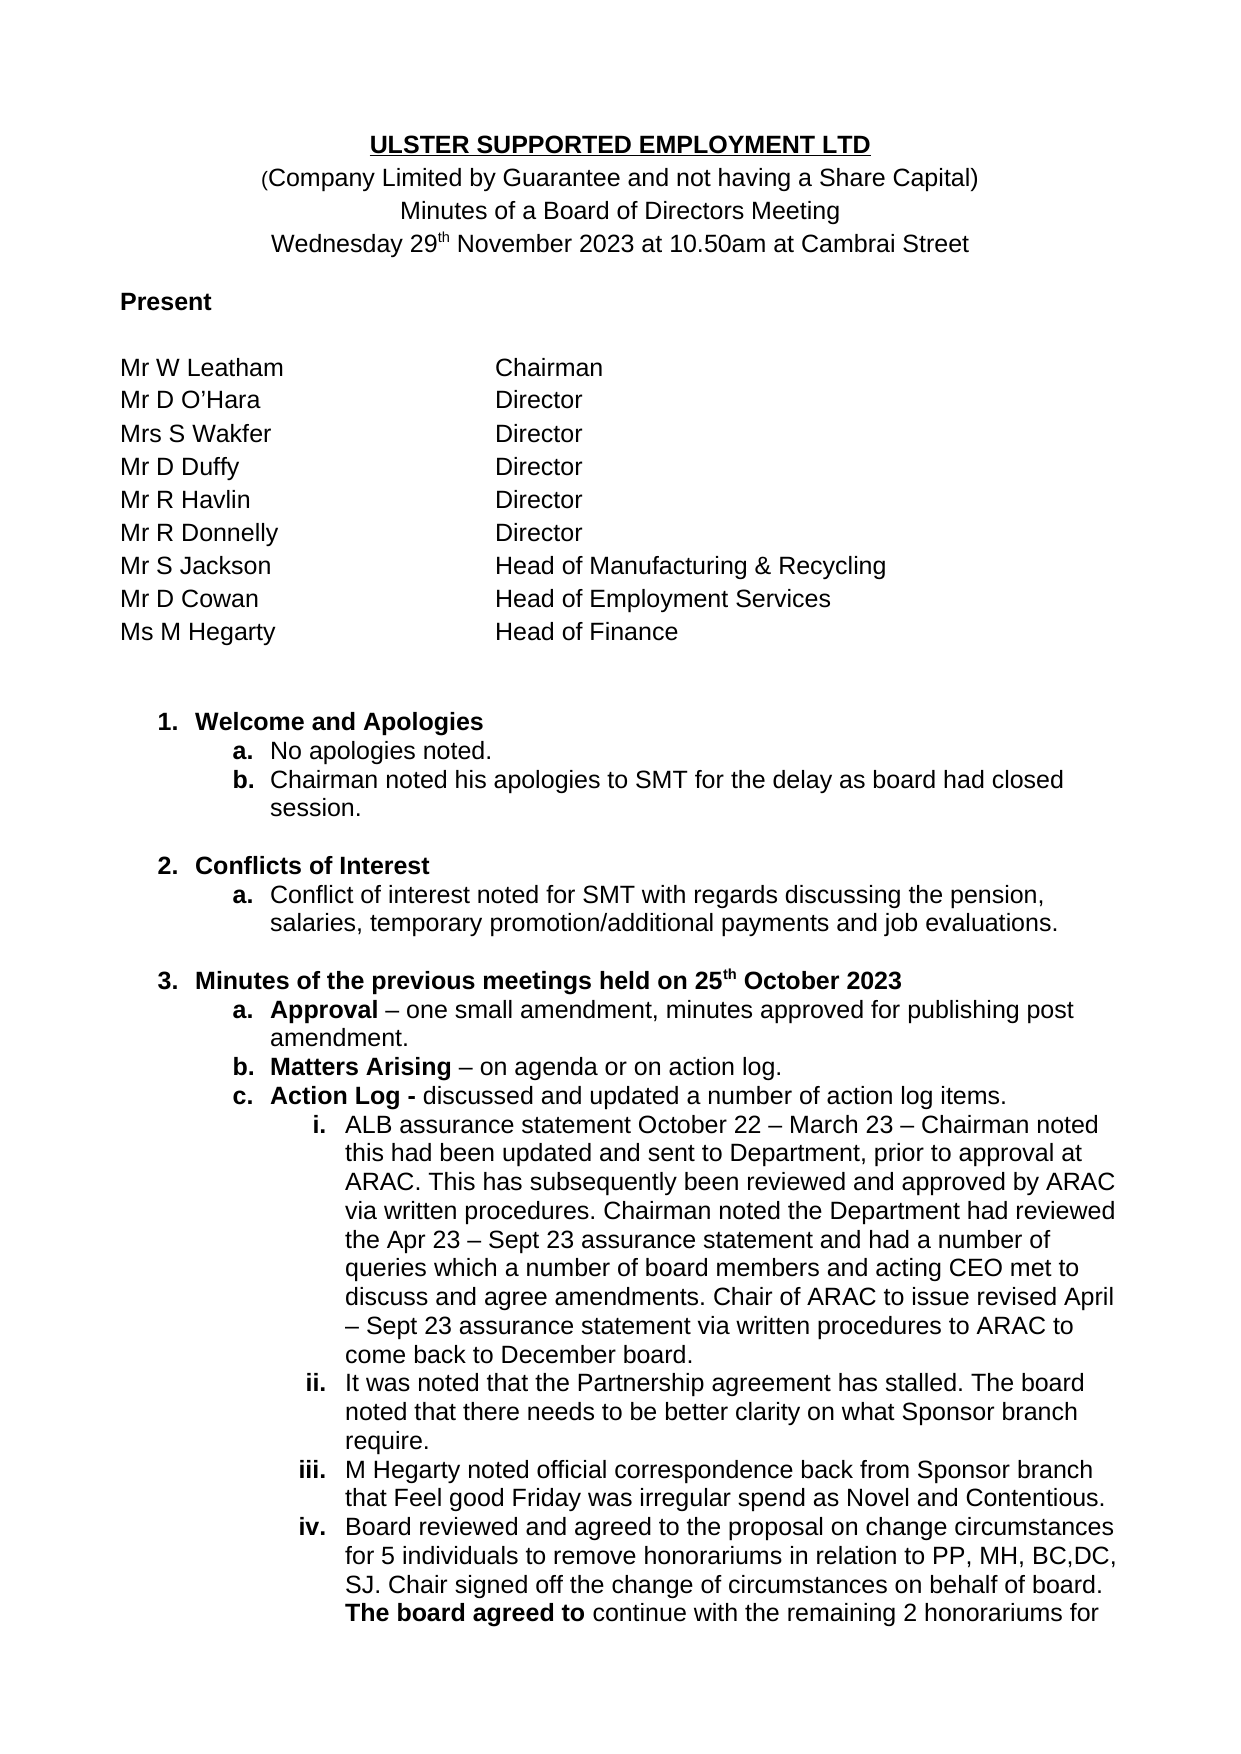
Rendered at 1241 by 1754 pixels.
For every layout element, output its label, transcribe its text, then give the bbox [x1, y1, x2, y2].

list No apologies noted. [232, 736, 1120, 765]
list Welcome and Apologies [157, 707, 1120, 736]
subtitle ULSTER SUPPORTED EMPLOYMENT LTD [120, 130, 1120, 159]
list Chairman noted his apologies to SMT for the delay as board had closed session. [232, 765, 1120, 822]
list Action Log - discussed and updated a number of action log items. [232, 1081, 1120, 1110]
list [326, 1512, 1120, 1627]
text Mr R Donnelly Director [120, 518, 1120, 546]
text Mrs S Wakfer Director [120, 418, 1120, 447]
list Conflict of interest noted for SMT with regards discussing the pension, salaries, temporary promotion/additional payments and job evaluations. [232, 880, 1120, 937]
list M Hegarty noted official correspondence back from Sponsor branch that Feel good Friday was irregular spend as Novel and Contentious. [326, 1455, 1120, 1512]
text Wednesday 29th November 2023 at 10.50am at Cambrai Street [120, 229, 1120, 258]
text Mr D Cowan Head of Employment Services [120, 584, 1120, 612]
text Minutes of a Board of Directors Meeting [120, 196, 1120, 225]
text Mr W Leatham Chairman [120, 352, 1120, 381]
text Mr D Duffy Director [120, 452, 1120, 480]
list Conflicts of Interest [157, 851, 1120, 880]
list Approval – one small amendment, minutes approved for publishing post amendment. [232, 995, 1120, 1052]
list ALB assurance statement October 22 – March 23 – Chairman noted this had been updated and sent to Department, prior to approval at ARAC. This has subsequently been reviewed and approved by ARAC via written procedures. Chairman noted the Department had reviewed the Apr 23 – Sept 23 assurance statement and had a number of queries which a number of board members and acting CEO met to discuss and agree amendments. Chair of ARAC to issue revised April – Sept 23 assurance statement via written procedures to ARAC to come back to December board. [326, 1110, 1120, 1368]
list Matters Arising – on agenda or on action log. [232, 1052, 1120, 1081]
list Minutes of the previous meetings held on 25th October 2023 [157, 966, 1120, 995]
text Ms M Hegarty Head of Finance [120, 617, 1120, 645]
text Mr R Havlin Director [120, 484, 1120, 513]
text Mr S Jackson Head of Manufacturing & Recycling [120, 551, 1120, 579]
text (Company Limited by Guarantee and not having a Share Capital) [120, 163, 1120, 192]
text Mr D O’Hara Director [120, 386, 1120, 414]
list It was noted that the Partnership agreement has stalled. The board noted that there needs to be better clarity on what Sponsor branch require. [326, 1368, 1120, 1455]
subtitle Present [120, 286, 1120, 315]
